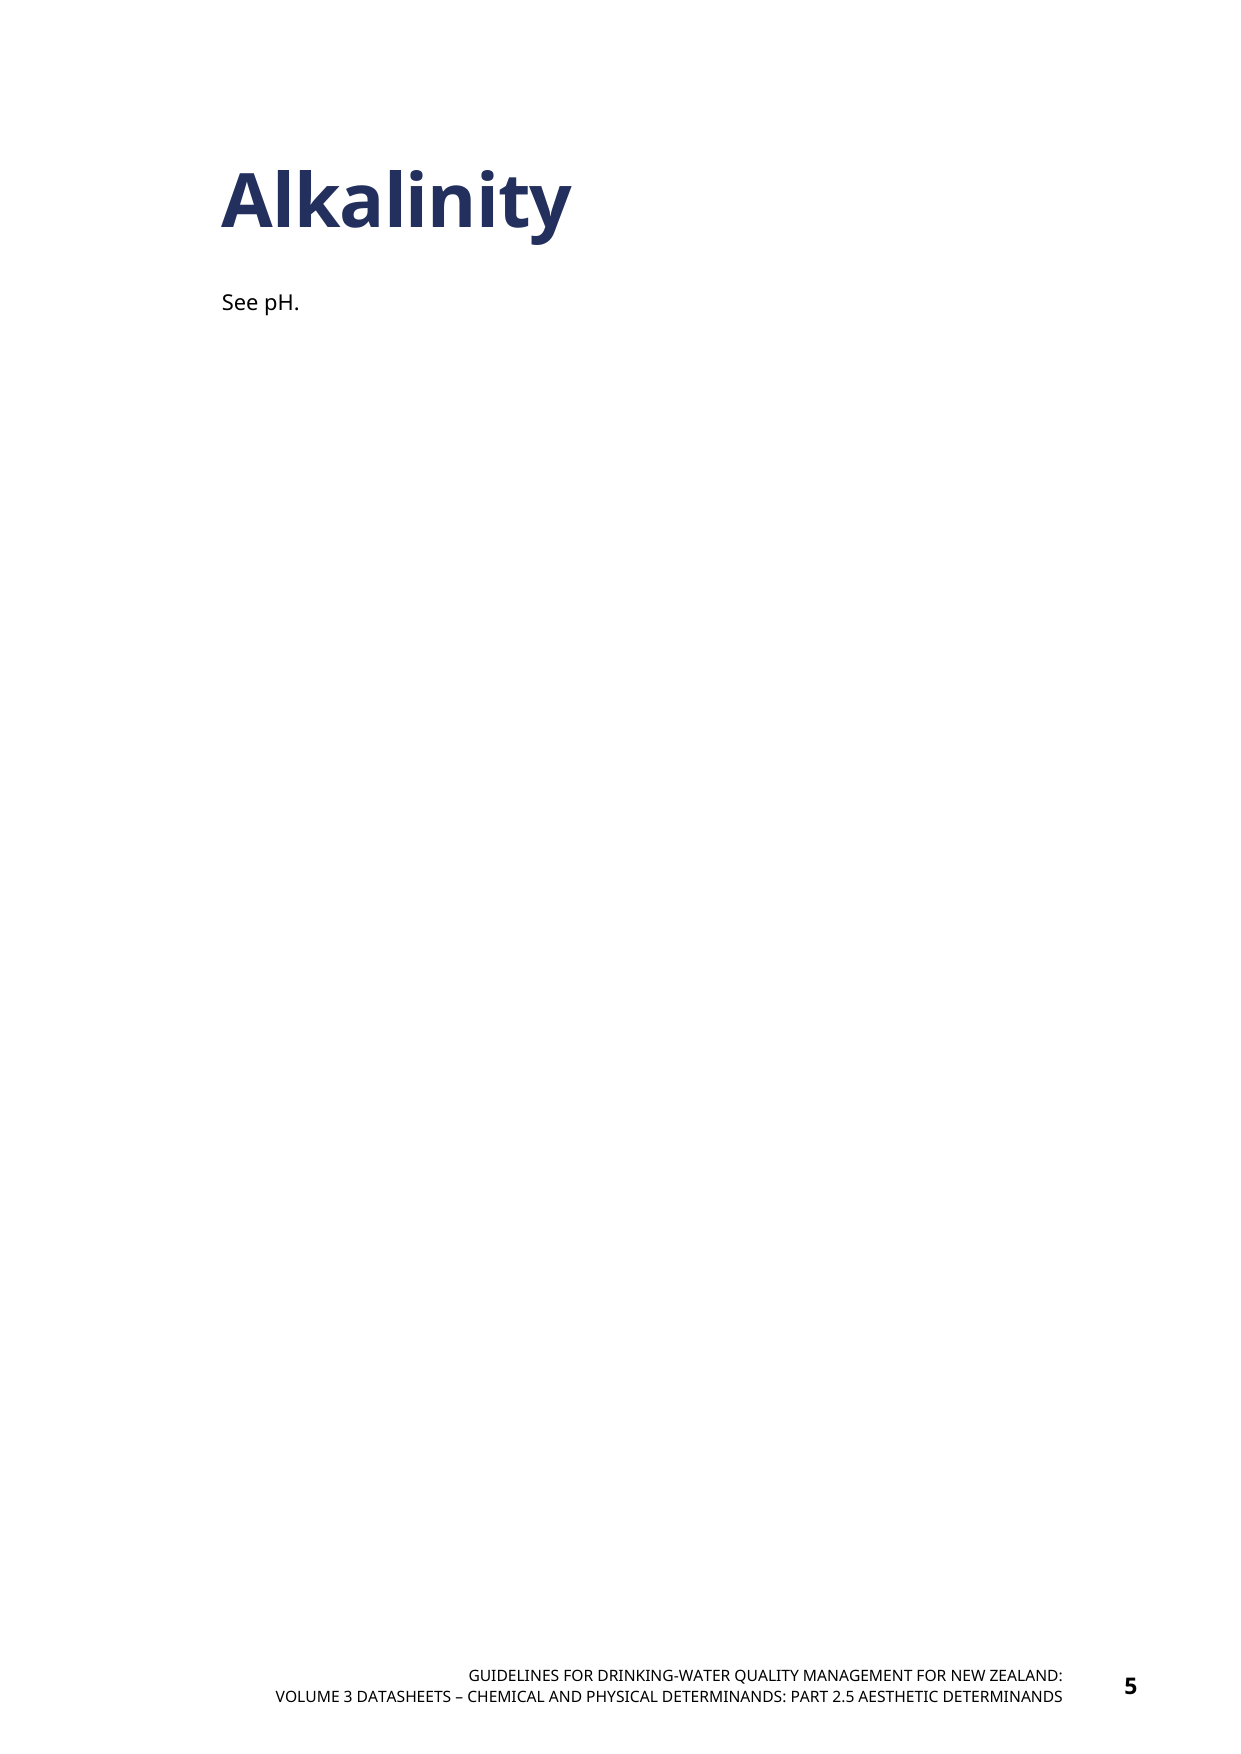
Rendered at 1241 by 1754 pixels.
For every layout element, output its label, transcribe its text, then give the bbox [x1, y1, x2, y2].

subtitle Alkalinity [222, 148, 1063, 250]
text See pH. [222, 287, 1063, 317]
